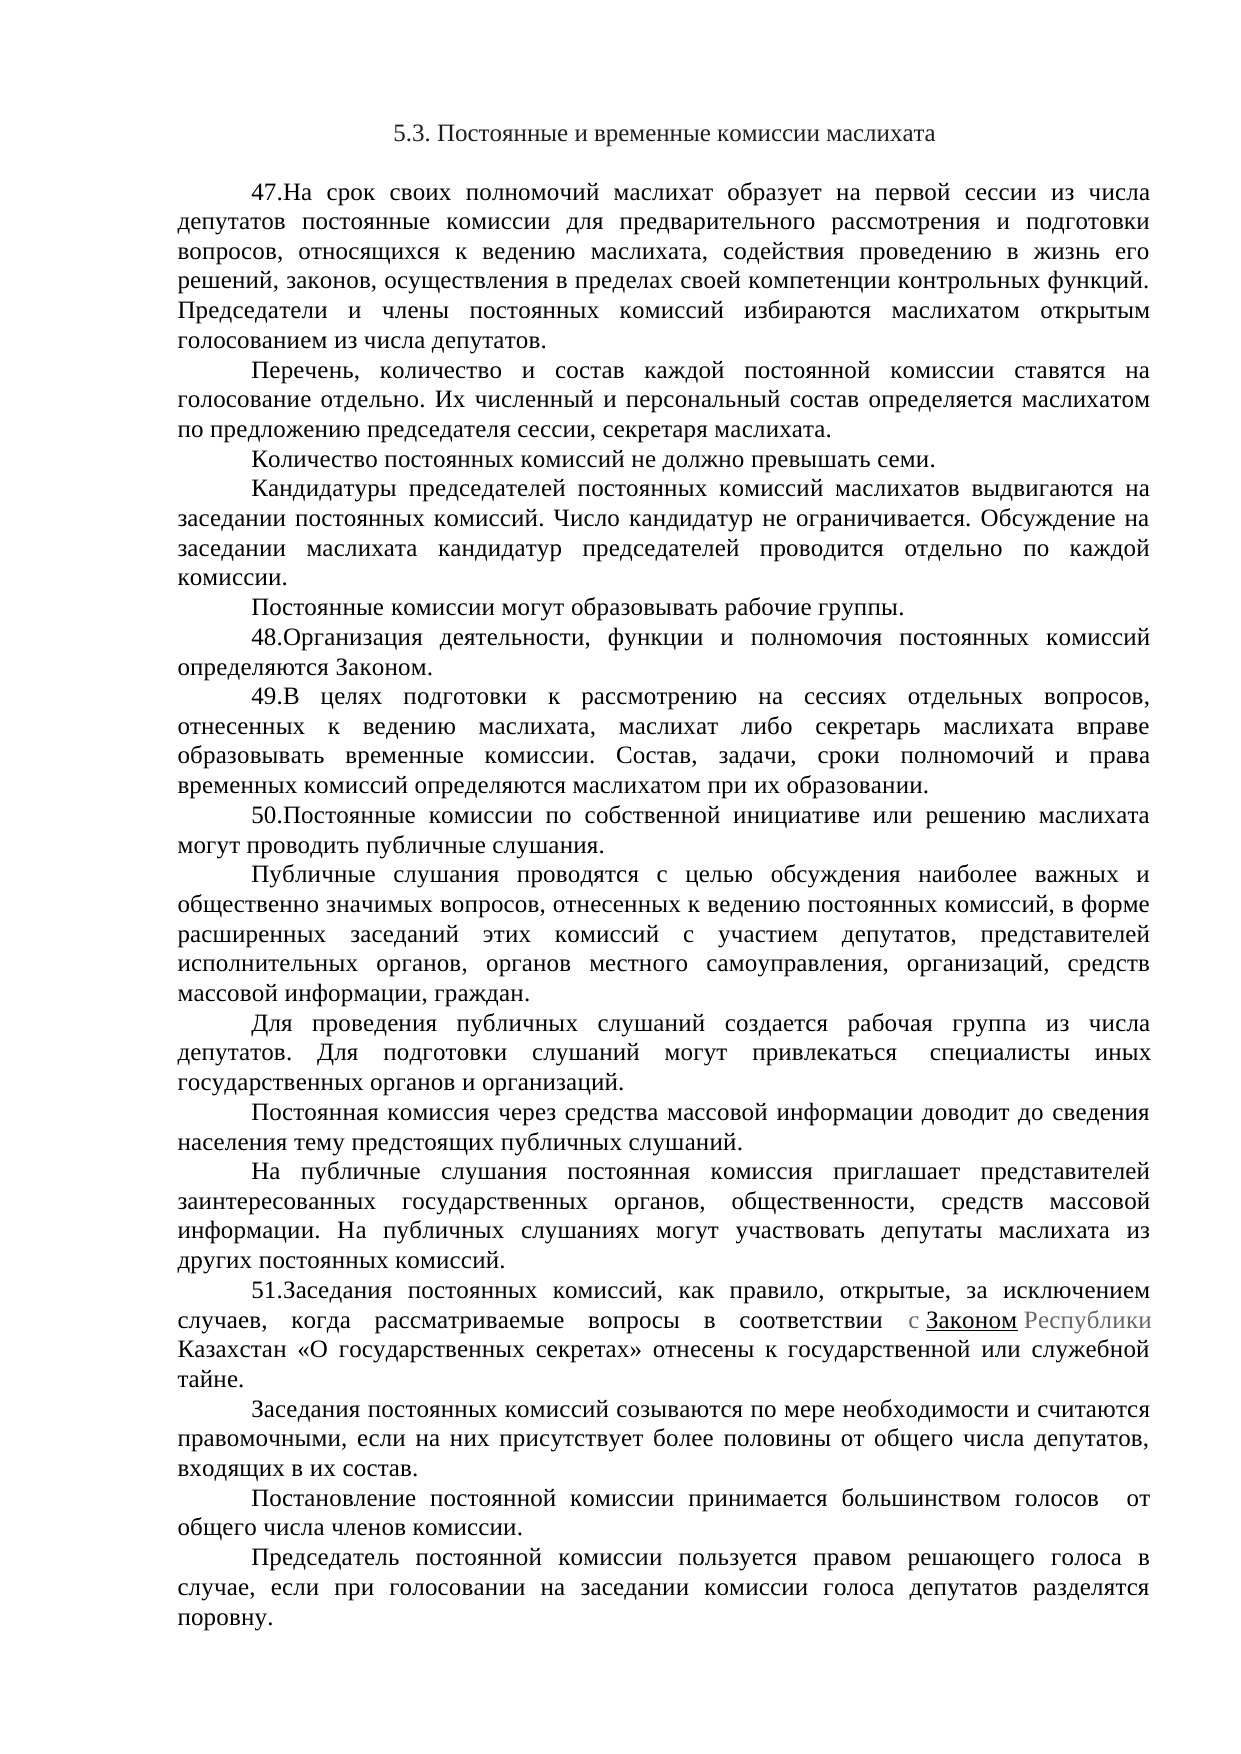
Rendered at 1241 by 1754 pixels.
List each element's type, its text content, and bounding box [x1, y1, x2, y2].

text 51.Заседания постоянных комиссий, как правило, открытые, за исключением случаев, когда рассматриваемые вопросы в соответствии с Законом Республики Казахстан «О государственных секретах» отнесены к государственной или служебной тайне. [177, 1274, 1152, 1393]
text Публичные слушания проводятся с целью обсуждения наиболее важных и общественно значимых вопросов, отнесенных к ведению постоянных комиссий, в форме расширенных заседаний этих комиссий с участием депутатов, представителей исполнительных органов, органов местного самоуправления, организаций, средств массовой информации, граждан. [177, 858, 1152, 1007]
text Количество постоянных комиссий не должно превышать семи. [177, 443, 1152, 472]
text 47.На срок своих полномочий маслихат образует на первой сессии из числа депутатов постоянные комиссии для предварительного рассмотрения и подготовки вопросов, относящихся к ведению маслихата, содействия проведению в жизнь его решений, законов, осуществления в пределах своей компетенции контрольных функций. Председатели и члены постоянных комиссий избираются маслихатом открытым голосованием из числа депутатов. [177, 176, 1152, 354]
text Кандидатуры председателей постоянных комиссий маслихатов выдвигаются на заседании постоянных комиссий. Число кандидатур не ограничивается. Обсуждение на заседании маслихата кандидатур председателей проводится отдельно по каждой комиссии. [177, 472, 1152, 591]
text Постановление постоянной комиссии принимается большинством голосов от общего числа членов комиссии. [177, 1482, 1152, 1541]
text На публичные слушания постоянная комиссия приглашает представителей заинтересованных государственных органов, общественности, средств массовой информации. На публичных слушаниях могут участвовать депутаты маслихата из других постоянных комиссий. [177, 1155, 1152, 1274]
text Председатель постоянной комиссии пользуется правом решающего голоса в случае, если при голосовании на заседании комиссии голоса депутатов разделятся поровну. [177, 1541, 1152, 1630]
text Перечень, количество и состав каждой постоянной комиссии ставятся на голосование отдельно. Их численный и персональный состав определяется маслихатом по предложению председателя сессии, секретаря маслихата. [177, 354, 1152, 443]
subtitle 5.3. Постоянные и временные комиссии маслихата [177, 118, 1152, 147]
text 50.Постоянные комиссии по собственной инициативе или решению маслихата могут проводить публичные слушания. [177, 799, 1152, 858]
text Заседания постоянных комиссий созываются по мере необходимости и считаются правомочными, если на них присутствует более половины от общего числа депутатов, входящих в их состав. [177, 1393, 1152, 1482]
text 49.В целях подготовки к рассмотрению на сессиях отдельных вопросов, отнесенных к ведению маслихата, маслихат либо секретарь маслихата вправе образовывать временные комиссии. Состав, задачи, сроки полномочий и права временных комиссий определяются маслихатом при их образовании. [177, 680, 1152, 799]
text Постоянные комиссии могут образовывать рабочие группы. [177, 591, 1152, 621]
text Для проведения публичных слушаний создается рабочая группа из числа депутатов. Для подготовки слушаний могут привлекаться специалисты иных государственных органов и организаций. [177, 1007, 1152, 1096]
text 48.Организация деятельности, функции и полномочия постоянных комиссий определяются Законом. [177, 621, 1152, 680]
text Постоянная комиссия через средства массовой информации доводит до сведения населения тему предстоящих публичных слушаний. [177, 1096, 1152, 1155]
